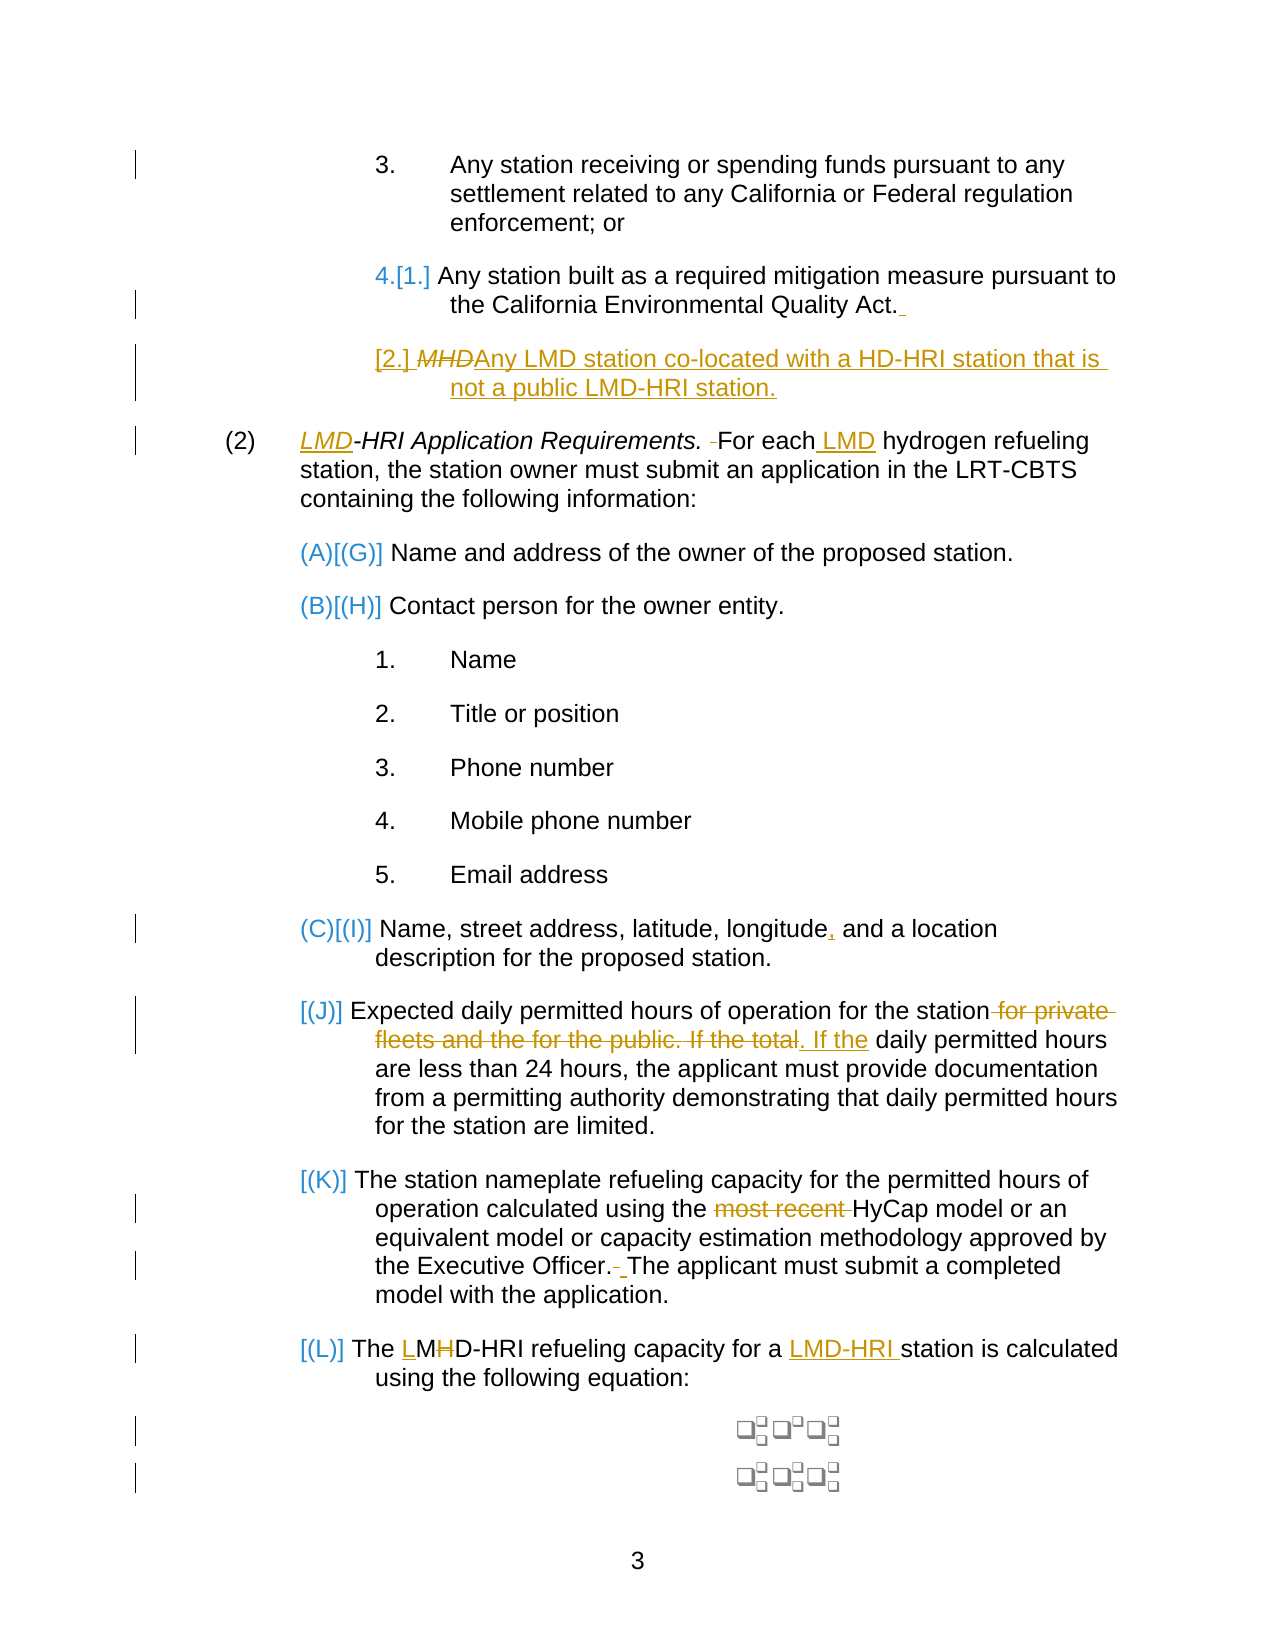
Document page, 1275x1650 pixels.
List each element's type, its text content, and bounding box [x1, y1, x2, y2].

subtitle The MD-HRI refueling capacity for a station is calculated using the following equation: [300, 1334, 1125, 1391]
subtitle Title or position [375, 699, 1125, 727]
subtitle The station nameplate refueling capacity for the permitted hours of operation calculated using the HyCap model or an equivalent model or capacity estimation methodology approved by the Executive Officer.The applicant must submit a completed model with the application. [300, 1165, 1125, 1309]
subtitle Email address [375, 860, 1125, 889]
subtitle Any station built as a required mitigation measure pursuant to the California Environmental Quality Act. [375, 261, 1125, 319]
subtitle Expected daily permitted hours of operation for the station daily permitted hours are less than 24 hours, the applicant must provide documentation from a permitting authority demonstrating that daily permitted hours for the station are limited. [300, 996, 1125, 1140]
subtitle Name, street address, latitude, longitude and a location description for the proposed station. [300, 914, 1125, 971]
subtitle Mobile phone number [375, 806, 1125, 835]
subtitle Phone number [375, 752, 1125, 781]
subtitle Any station receiving or spending funds pursuant to any settlement related to any California or Federal regulation enforcement; or [375, 150, 1125, 236]
subtitle Contact person for the owner entity. [300, 591, 1125, 620]
subtitle -HRI Application Requirements. For each hydrogen refueling station, the station owner must submit an application in the LRT-CBTS containing the following information: [225, 426, 1125, 512]
subtitle Name [375, 645, 1125, 674]
subtitle Name and address of the owner of the proposed station. [300, 537, 1125, 566]
